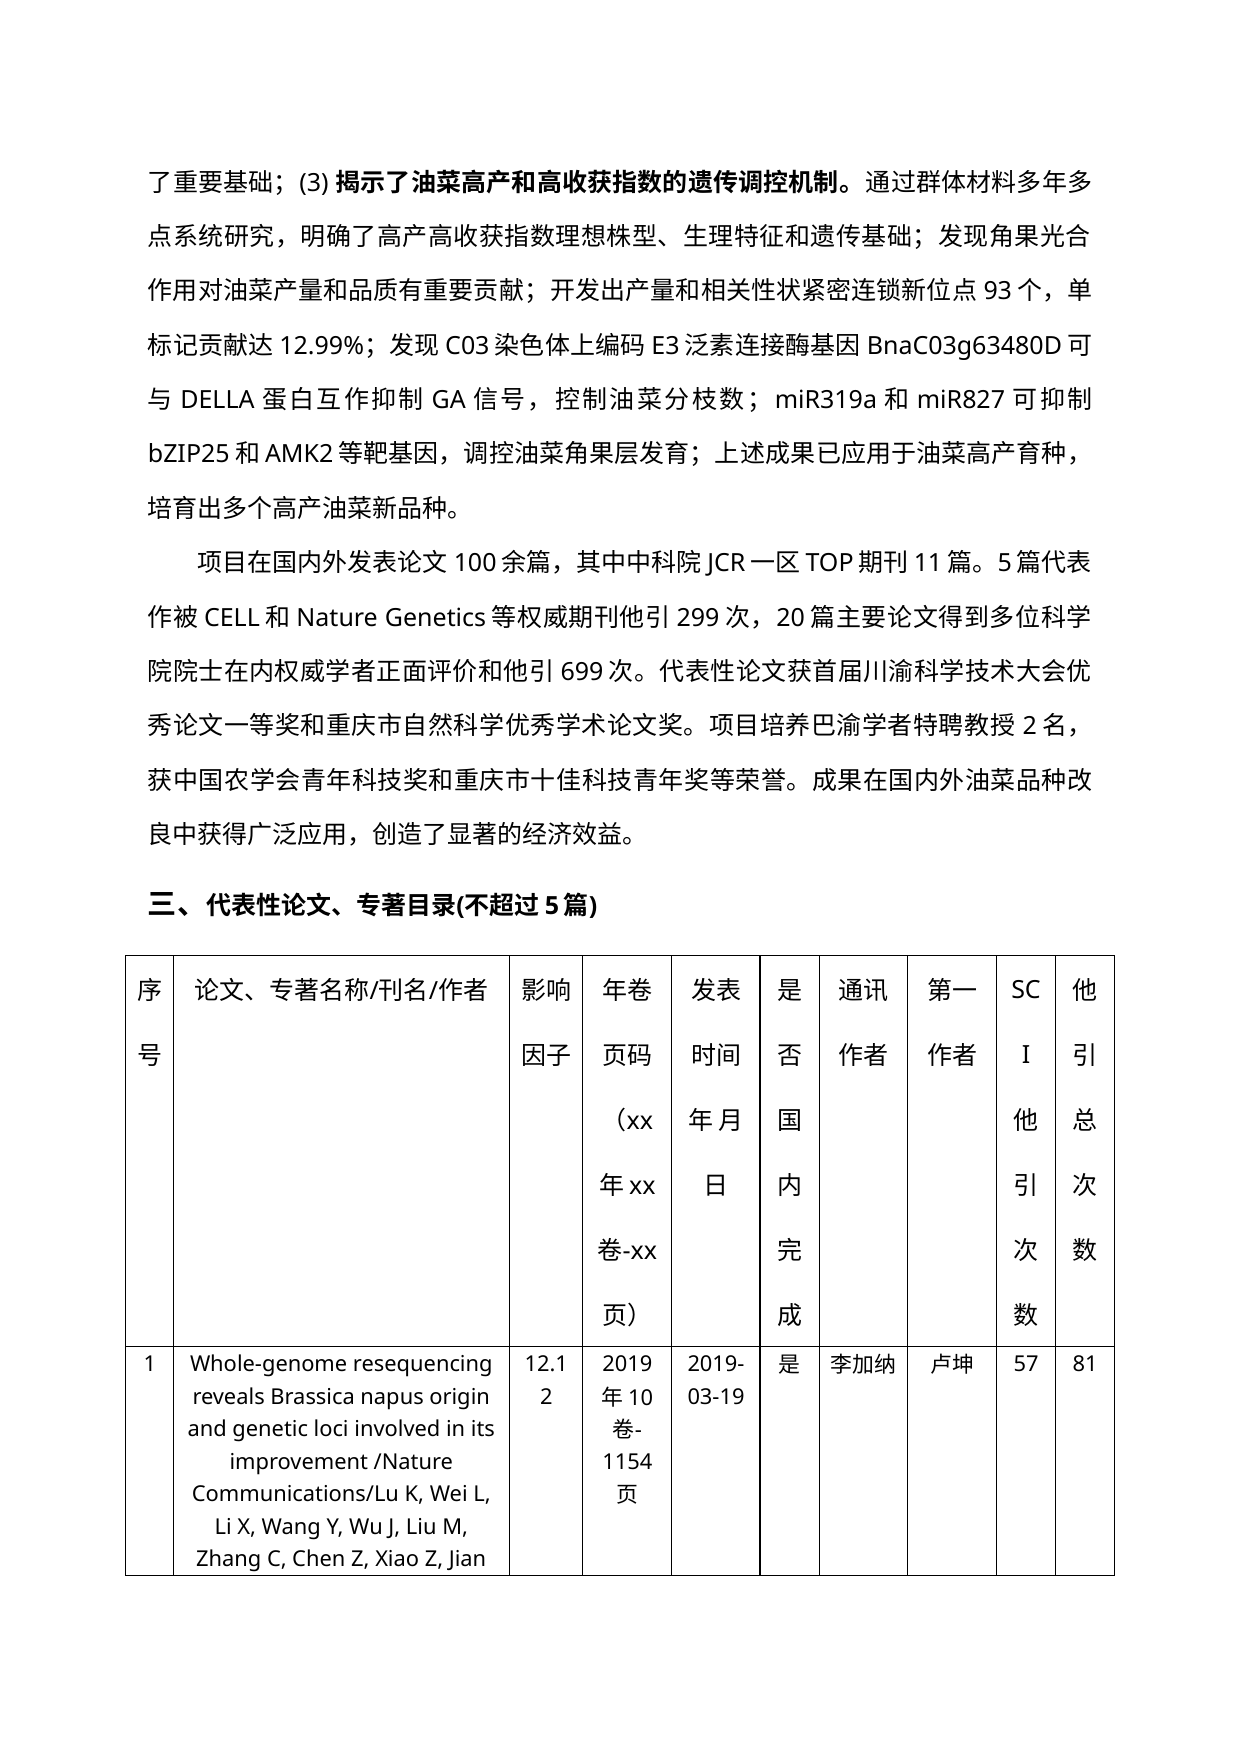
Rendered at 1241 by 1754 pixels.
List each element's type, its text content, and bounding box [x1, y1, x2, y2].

table_cell 是 [761, 1347, 819, 1574]
table_cell 2019年10卷-1154页 [583, 1347, 671, 1574]
text 项目在国内外发表论文100余篇，其中中科院JCR一区TOP期刊11篇。5篇代表作被CELL和Nature Genetics等权威期刊他引299次，20篇主要论文得到多位科学院院士在内权威学者正面评价和他引699次。代表性论文获首届川渝科学技术大会优秀论文一等奖和重庆市自然科学优秀学术论文奖。项目培养巴渝学者特聘教授2名，获中国农学会青年科技奖和重庆市十佳科技青年奖等荣誉。成果在国内外油菜品种改良中获得广泛应用，创造了显著的经济效益。 [148, 543, 1092, 851]
table_header 年卷页码 （xx 年xx 卷-xx 页） [583, 956, 671, 1346]
table_header 影响 因子 [510, 956, 582, 1346]
table_header 他引总次数 [1056, 956, 1114, 1346]
table_cell 2019-03-19 [672, 1347, 759, 1574]
table_header 论文、专著名称/刊名/作者 [174, 956, 509, 1346]
table_header 发表时间 年 月 日 [672, 956, 759, 1346]
table_cell 81 [1056, 1347, 1114, 1574]
text 三、代表性论文、专著目录(不超过5篇) [148, 869, 1092, 934]
table_cell 1 [126, 1347, 173, 1574]
table_cell 12.12 [510, 1347, 582, 1574]
table_cell 卢坤 [908, 1347, 996, 1574]
table_header SCI 他引次数 [997, 956, 1055, 1346]
table_header 序号 [126, 956, 173, 1346]
table_cell 57 [997, 1347, 1055, 1574]
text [148, 162, 1092, 524]
table_header 第一作者 [908, 956, 996, 1346]
table_header 是否国内完成 [761, 956, 819, 1346]
table_cell 李加纳 [820, 1347, 907, 1574]
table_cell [174, 1347, 509, 1574]
table_header 通讯作者 [820, 956, 907, 1346]
